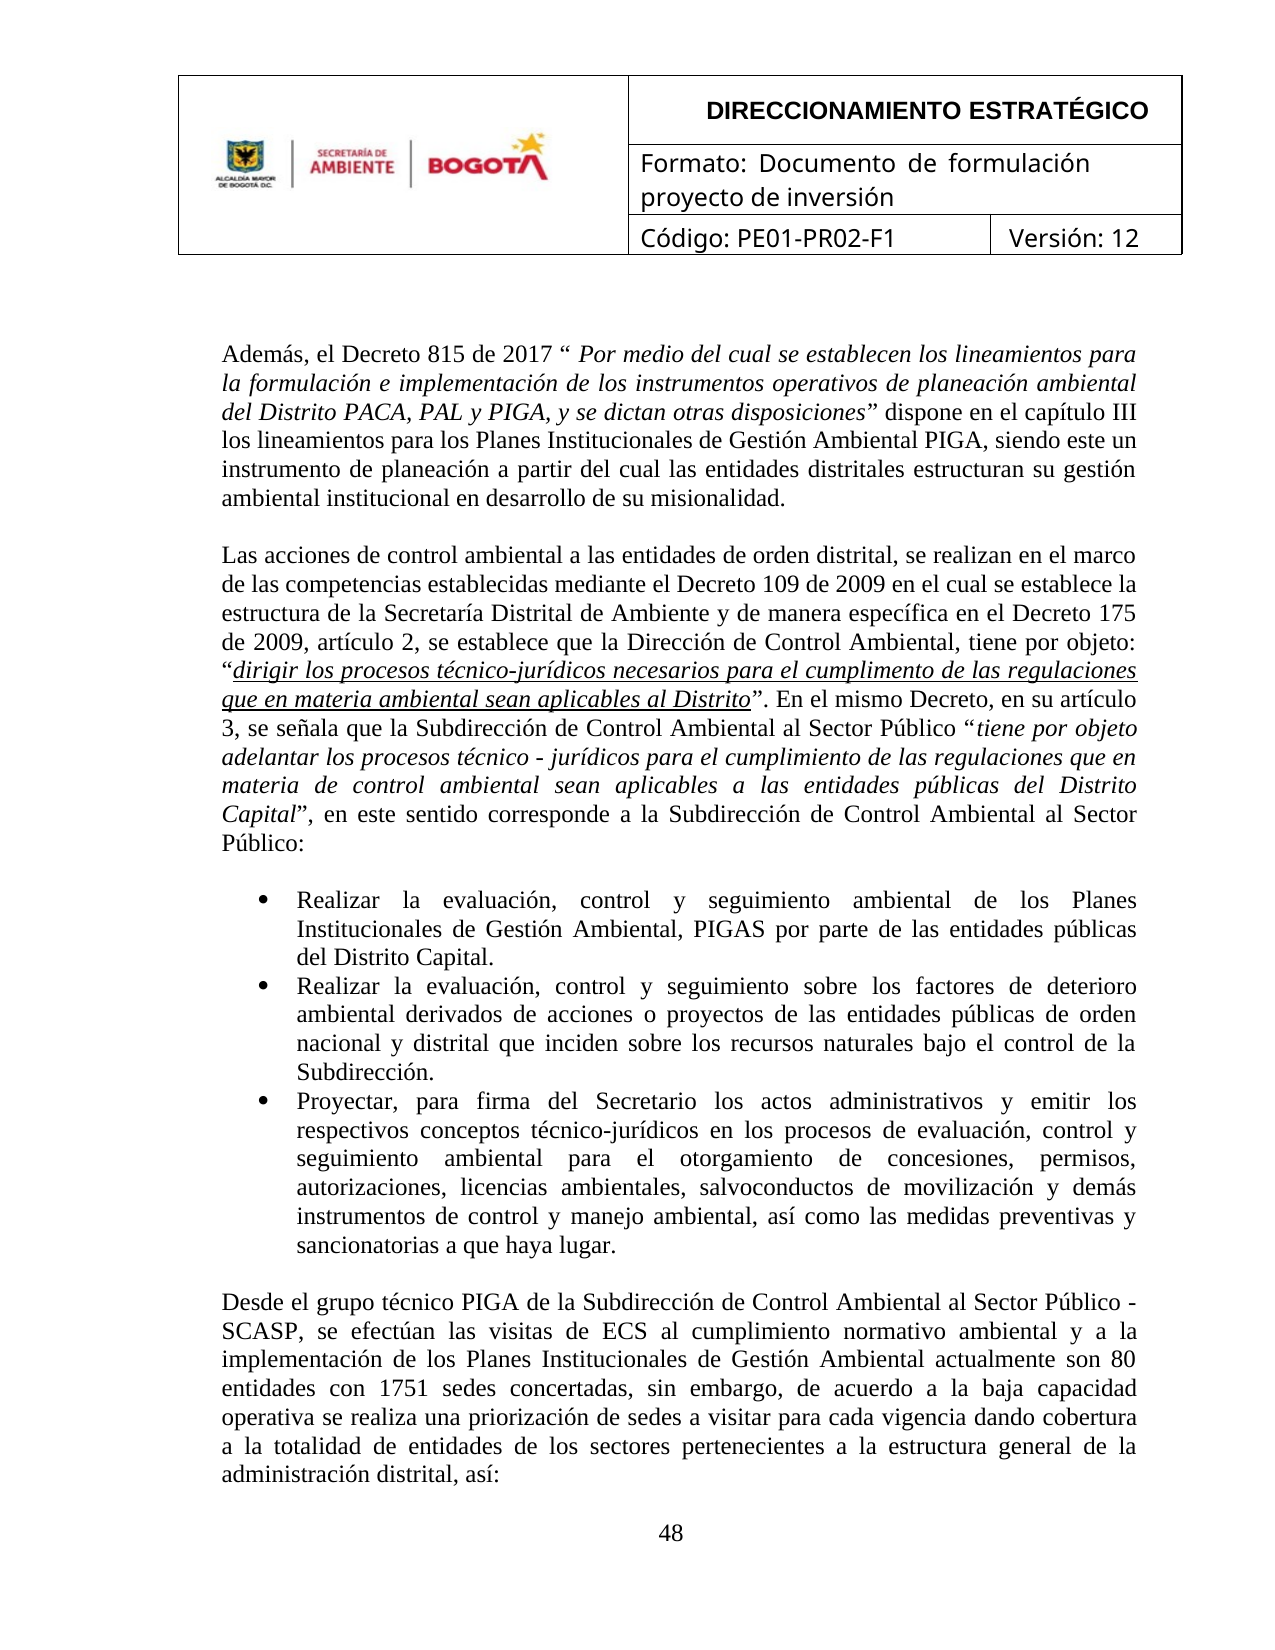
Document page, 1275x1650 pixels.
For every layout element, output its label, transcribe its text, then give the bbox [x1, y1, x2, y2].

text Las acciones de control ambiental a las entidades de orden distrital, se realizan en el marco de las competencias establecidas mediante el Decreto 109 de 2009 en el cual se establece la estructura de la Secretaría Distrital de Ambiente y de manera específica en el Decreto 175 de 2009, artículo 2, se establece que la Dirección de Control Ambiental, tiene por objeto: “dirigir los procesos técnico-jurídicos necesarios para el cumplimento de las regulaciones que en materia ambiental sean aplicables al Distrito”. En el mismo Decreto, en su artículo 3, se señala que la Subdirección de Control Ambiental al Sector Público “tiene por objeto adelantar los procesos técnico - jurídicos para el cumplimiento de las regulaciones que en materia de control ambiental sean aplicables a las entidades públicas del Distrito Capital”, en este sentido corresponde a la Subdirección de Control Ambiental al Sector Público: [221, 541, 1137, 857]
picture [211, 127, 553, 193]
text Desde el grupo técnico PIGA de la Subdirección de Control Ambiental al Sector Público - SCASP, se efectúan las visitas de ECS al cumplimiento normativo ambiental y a la implementación de los Planes Institucionales de Gestión Ambiental actualmente son 80 entidades con 1751 sedes concertadas, sin embargo, de acuerdo a la baja capacidad operativa se realiza una priorización de sedes a visitar para cada vigencia dando cobertura a la totalidad de entidades de los sectores pertenecientes a la estructura general de la administración distrital, así: [221, 1287, 1137, 1488]
list Realizar la evaluación, control y seguimiento ambiental de los Planes Institucionales de Gestión Ambiental, PIGAS por parte de las entidades públicas del Distrito Capital. [259, 886, 1137, 971]
text Además, el Decreto 815 de 2017 “ Por medio del cual se establecen los lineamientos para la formulación e implementación de los instrumentos operativos de planeación ambiental del Distrito PACA, PAL y PIGA, y se dictan otras disposiciones” dispone en el capítulo III los lineamientos para los Planes Institucionales de Gestión Ambiental PIGA, siendo este un instrumento de planeación a partir del cual las entidades distritales estructuran su gestión ambiental institucional en desarrollo de su misionalidad. [221, 339, 1137, 512]
list Proyectar, para firma del Secretario los actos administrativos y emitir los respectivos conceptos técnico-jurídicos en los procesos de evaluación, control y seguimiento ambiental para el otorgamiento de concesiones, permisos, autorizaciones, licencias ambientales, salvoconductos de movilización y demás instrumentos de control y manejo ambiental, así como las medidas preventivas y sancionatorias a que haya lugar. [259, 1086, 1137, 1258]
list Realizar la evaluación, control y seguimiento sobre los factores de deterioro ambiental derivados de acciones o proyectos de las entidades públicas de orden nacional y distrital que inciden sobre los recursos naturales bajo el control de la Subdirección. [259, 971, 1137, 1086]
